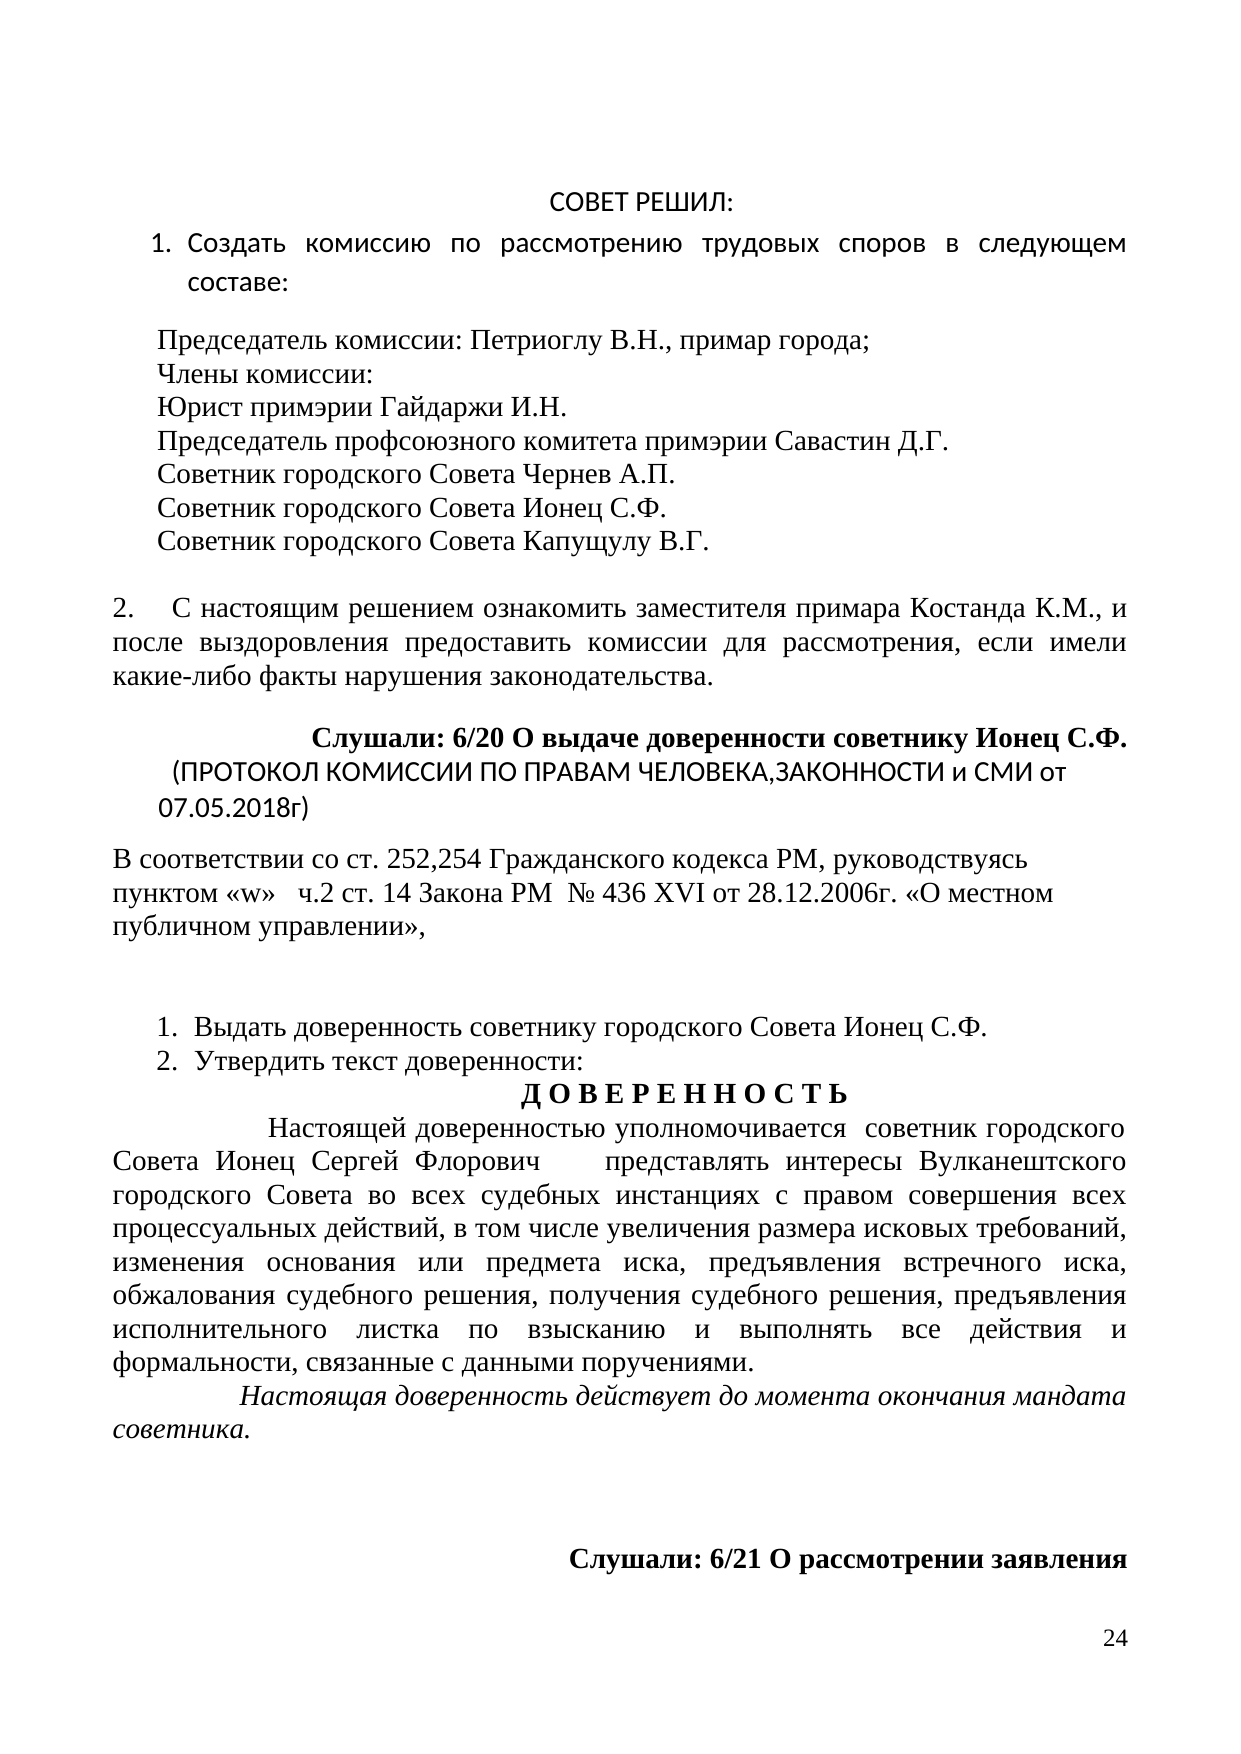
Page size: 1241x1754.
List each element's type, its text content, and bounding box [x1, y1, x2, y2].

text Юрист примэрии Гайдаржи И.Н. [157, 389, 1128, 423]
list Утвердить текст доверенности: [156, 1043, 1128, 1076]
text Настоящей доверенностью уполномочивается советник городского Совета Ионец Сергей Флорович представлять интересы Вулканештского городского Совета во всех судебных инстанциях с правом совершения всех процессуальных действий, в том числе увеличения размера исковых требований, изменения основания или предмета иска, предъявления встречного иска, обжалования судебного решения, получения судебного решения, предъявления исполнительного листка по взысканию и выполнять все действия и формальности, связанные с данными поручениями. [112, 1110, 1128, 1378]
text Советник городского Совета Капущулу В.Г. [157, 523, 1128, 557]
list (ПРОТОКОЛ КОМИССИИ ПО ПРАВАМ ЧЕЛОВЕКА,ЗАКОННОСТИ и СМИ от 07.05.2018г) [158, 753, 1128, 825]
text В соответствии со ст. 252,254 Гражданского кодекса РМ, руководствуясь пунктом «w» ч.2 ст. 14 Закона РМ № 436 XVI от 28.12.2006г. «О местном публичном управлении», [112, 841, 1128, 942]
text Советник городского Совета Ионец С.Ф. [157, 490, 1128, 523]
list СОВЕТ РЕШИЛ: [187, 183, 1128, 219]
list Создать комиссию по рассмотрению трудовых споров в следующем составе: [150, 224, 1128, 298]
text Д О В Е Р Е Н Н О С Т Ь [112, 1076, 1128, 1110]
text Советник городского Совета Чернев А.П. [157, 456, 1128, 490]
list Выдать доверенность советнику городского Совета Ионец С.Ф. [156, 1009, 1128, 1043]
text Председатель комиссии: Петриоглу В.Н., примар города; [157, 322, 1128, 356]
text Члены комиссии: [157, 356, 1128, 389]
list С настоящим решением ознакомить заместителя примара Костанда К.М., и после выздоровления предоставить комиссии для рассмотрения, если имели какие-либо факты нарушения законодательства. [112, 591, 1128, 691]
text Слушали: 6/20 О выдаче доверенности советнику Ионец С.Ф. [112, 720, 1128, 753]
text Председатель профсоюзного комитета примэрии Савастин Д.Г. [157, 423, 1128, 456]
text Настоящая доверенность действует до момента окончания мандата советника. [112, 1378, 1128, 1445]
text Слушали: 6/21 О рассмотрении заявления [112, 1541, 1128, 1574]
